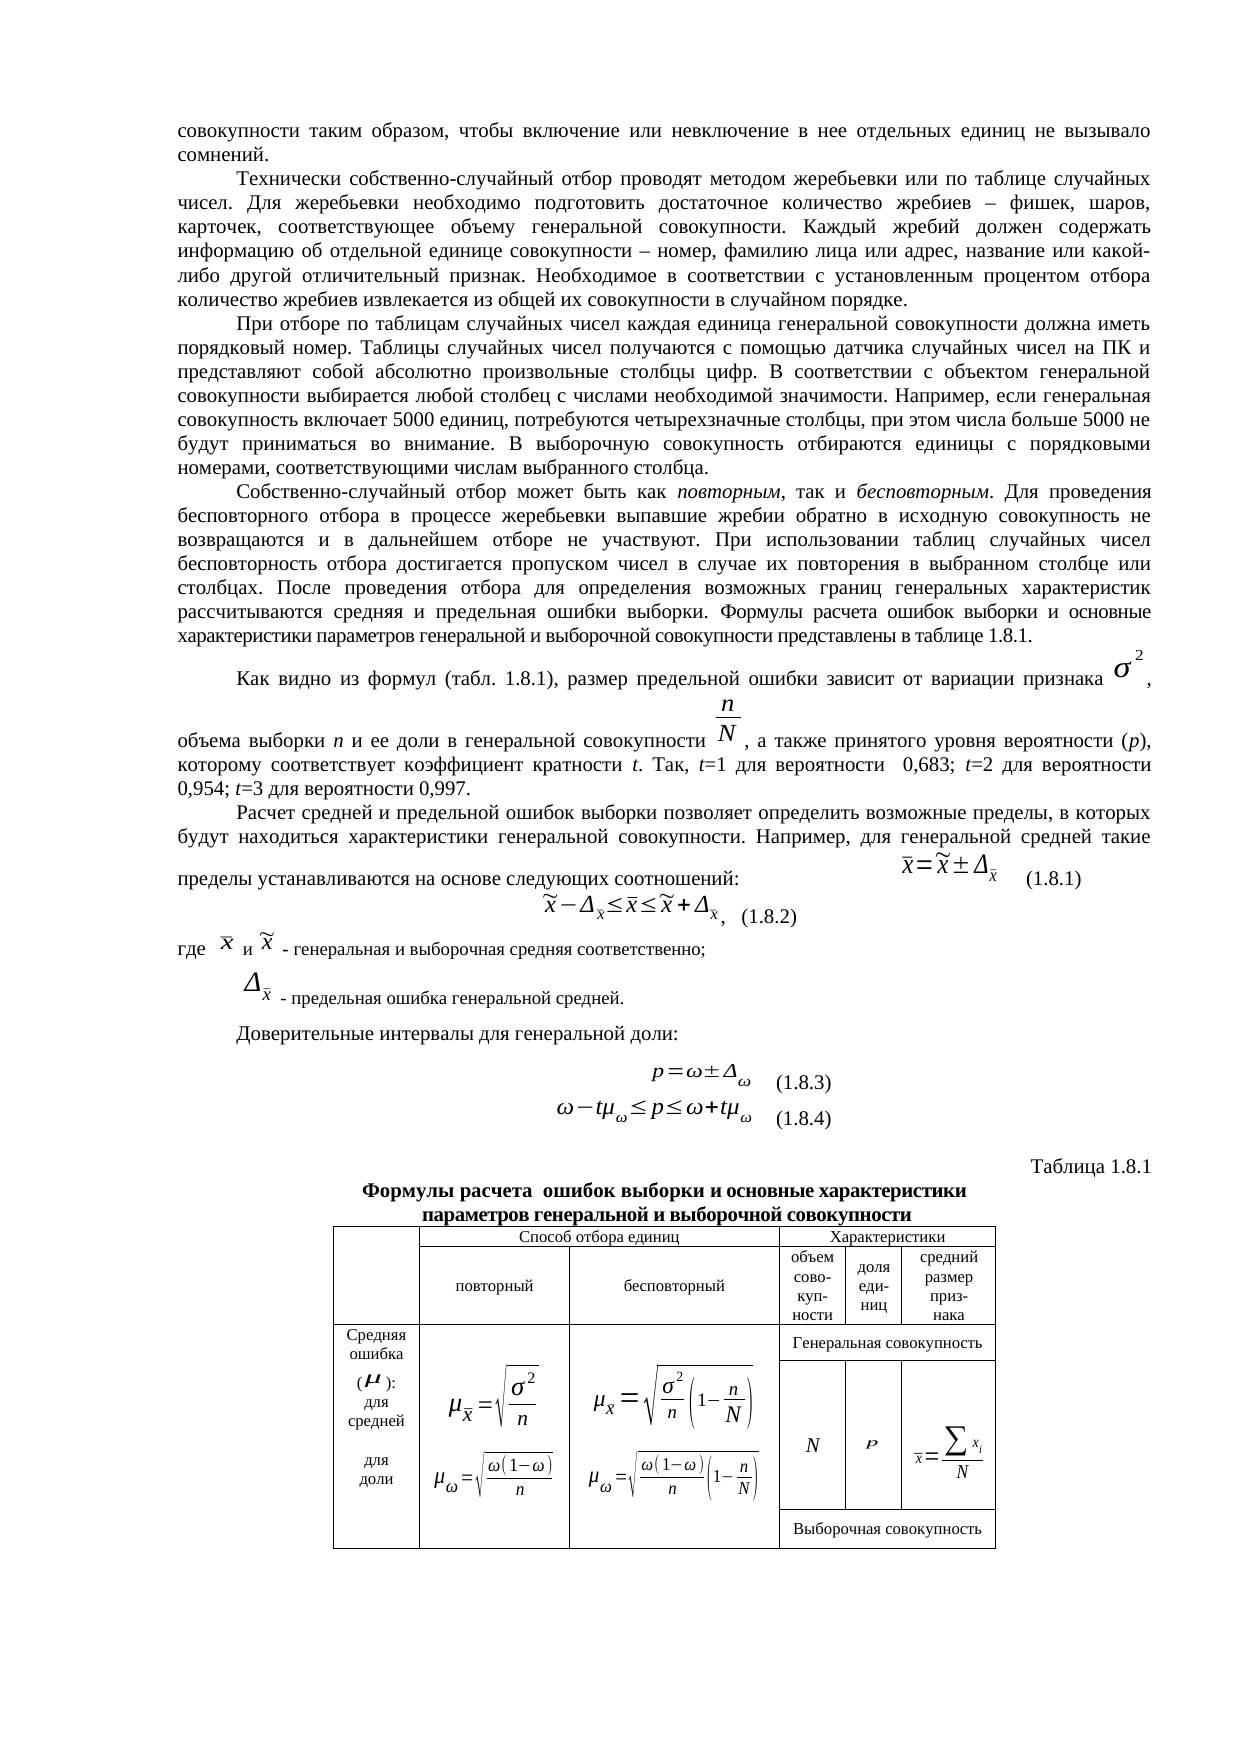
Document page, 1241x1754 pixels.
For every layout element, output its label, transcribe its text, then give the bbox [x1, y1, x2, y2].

text Собственно-случайный отбор может быть как повторным, так и бесповторным. Для проведения бесповторного отбора в процессе жеребьевки выпавшие жребии обратно в исходную совокупность не возвращаются и в дальнейшем отборе не участвуют. При использовании таблиц случайных чисел бесповторность отбора достигается пропуском чисел в случае их повторения в выбранном столбце или столбцах. После проведения отбора для определения возможных границ генеральных характеристик рассчитываются средняя и предельная ошибки выборки. Формулы расчета ошибок выборки и основные характеристики параметров генеральной и выборочной совокупности представлены в таблице 1.8.1. [177, 479, 1152, 647]
text Таблица 1.8.1 [177, 1154, 1152, 1178]
text Расчет средней и предельной ошибок выборки позволяет определить возможные пределы, в которых будут находиться характеристики генеральной совокупности. Например, для генеральной средней такие пределы устанавливаются на основе следующих соотношений: (1.8.1) [177, 800, 1152, 890]
text При отборе по таблицам случайных чисел каждая единица генеральной совокупности должна иметь порядковый номер. Таблицы случайных чисел получаются с помощью датчика случайных чисел на ПК и представляют собой абсолютно произвольные столбцы цифр. В соответствии с объектом генеральной совокупности выбирается любой столбец с числами необходимой значимости. Например, если генеральная совокупность включает 5000 единиц, потребуются четырехзначные столбцы, при этом числа больше 5000 не будут приниматься во внимание. В выборочную совокупность отбираются единицы с порядковыми номерами, соответствующими числам выбранного столбца. [177, 311, 1152, 479]
text параметров генеральной и выборочной совокупности [177, 1202, 1152, 1226]
table_cell повторный [420, 1247, 569, 1324]
text , (1.8.2) [177, 890, 1152, 929]
text Доверительные интервалы для генеральной доли: [177, 1021, 1152, 1044]
table_cell бесповторный [570, 1247, 779, 1324]
table_header Способ отбора единиц [420, 1227, 779, 1246]
text - предельная ошибка генеральной средней. [177, 967, 1152, 1008]
table_cell [902, 1361, 995, 1509]
table_cell N [780, 1361, 845, 1509]
text где и - генеральная и выборочная средняя соответственно; [177, 929, 1152, 967]
table_header Характеристики [780, 1227, 995, 1246]
table_header [334, 1227, 419, 1324]
table_cell [846, 1361, 901, 1509]
table_cell средний размер приз- нака [902, 1247, 995, 1324]
text (1.8.3) [177, 1057, 1152, 1094]
table_cell доля еди- ниц [846, 1247, 901, 1324]
table_cell [570, 1325, 779, 1547]
text (1.8.4) [177, 1094, 1152, 1130]
table_cell Выборочная совокупность [780, 1510, 995, 1547]
table_cell [420, 1325, 569, 1547]
text Формулы расчета ошибок выборки и основные характеристики [177, 1178, 1152, 1202]
table_cell объем сово-куп-ности [780, 1247, 845, 1324]
table_cell Средняя ошибка (): для средней для доли Преде-льная ошибка (): для средней для доли [334, 1325, 419, 1547]
text Технически собственно-случайный отбор проводят методом жеребьевки или по таблице случайных чисел. Для жеребьевки необходимо подготовить достаточное количество жребиев – фишек, шаров, карточек, соответствующее объему генеральной совокупности. Каждый жребий должен содержать информацию об отдельной единице совокупности – номер, фамилию лица или адрес, название или какой-либо другой отличительный признак. Необходимое в соответствии с установленным процентом отбора количество жребиев извлекается из общей их совокупности в случайном порядке. [177, 166, 1152, 311]
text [177, 118, 1152, 166]
table_cell Генеральная совокупность [780, 1325, 995, 1360]
text Как видно из формул (табл. 1.8.1), размер предельной ошибки зависит от вариации признака , объема выборки n и ее доли в генеральной совокупности , а также принятого уровня вероятности (р), которому соответствует коэффициент кратности t. Так, t=1 для вероятности 0,683; t=2 для вероятности 0,954; t=3 для вероятности 0,997. [177, 647, 1152, 800]
